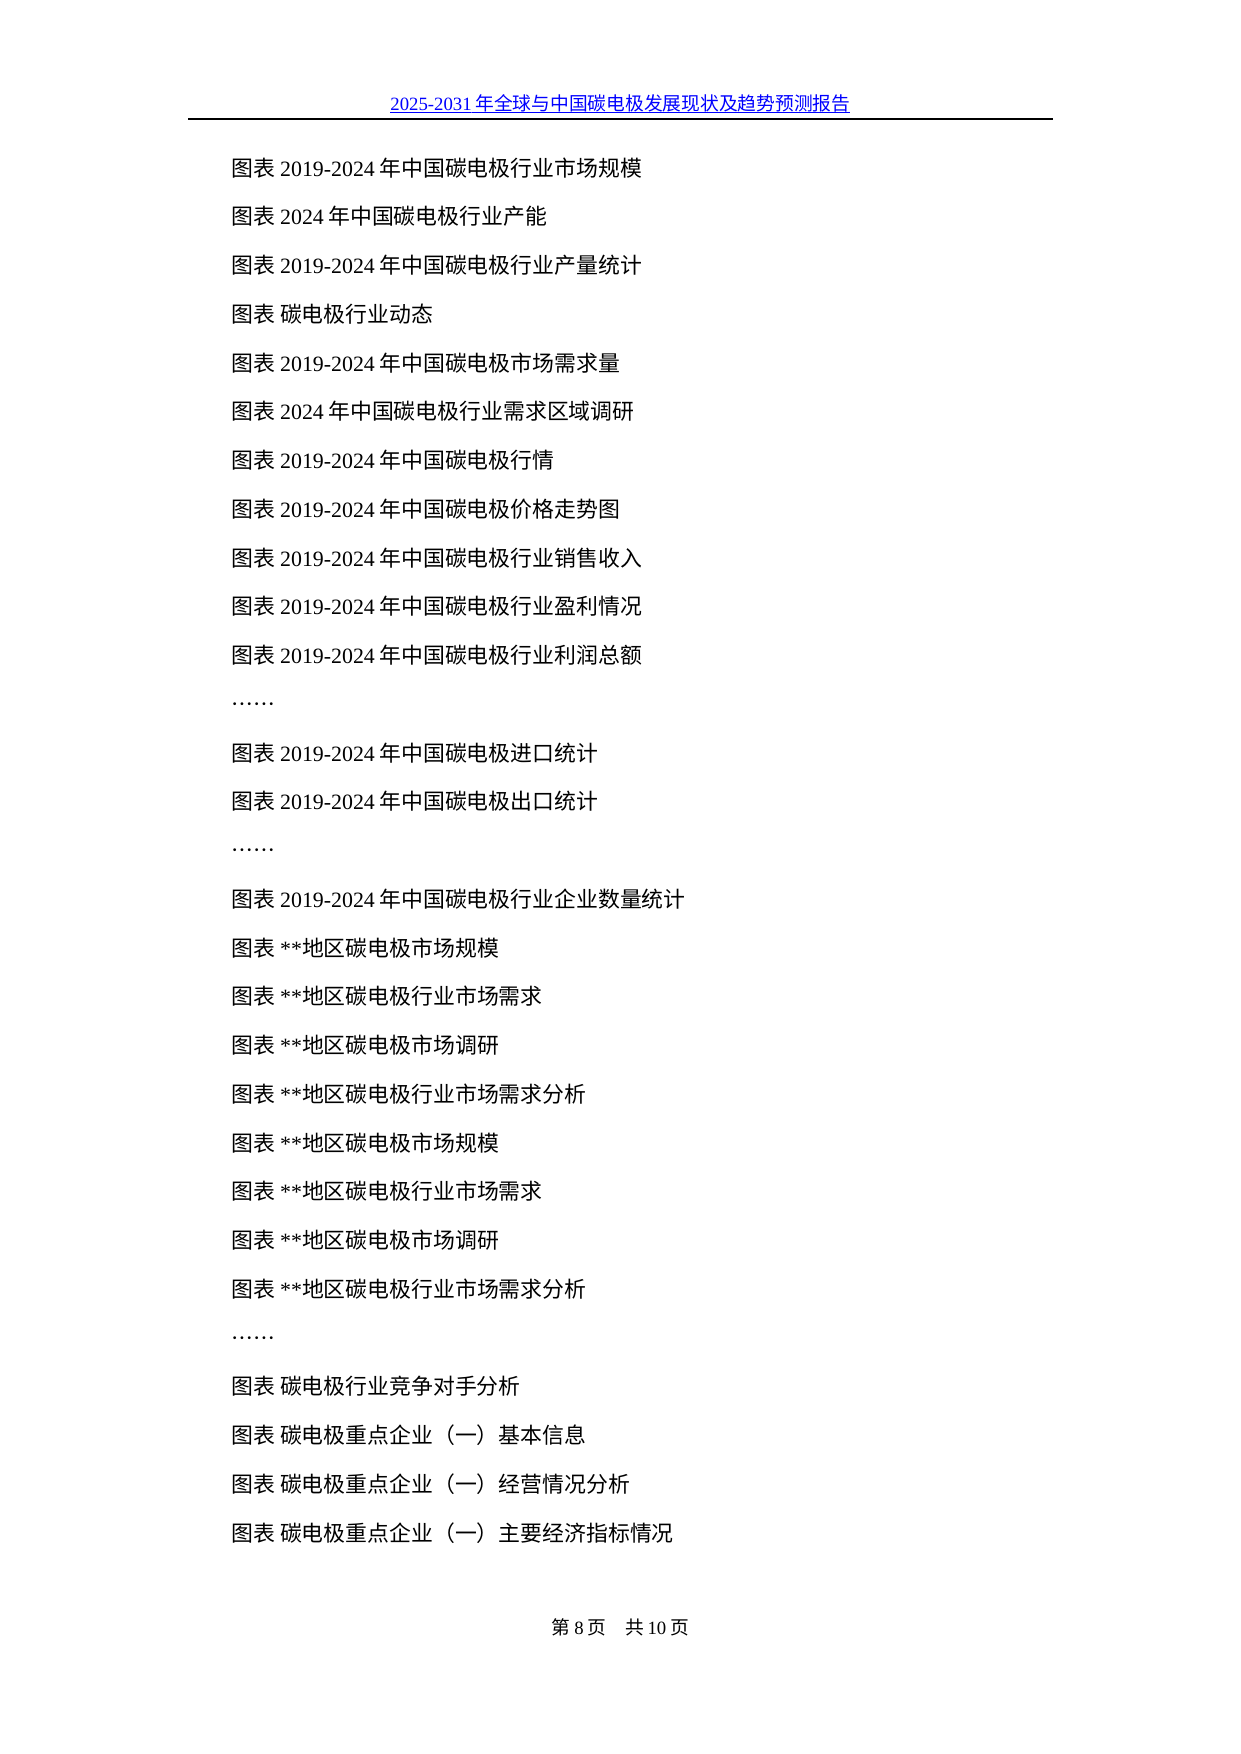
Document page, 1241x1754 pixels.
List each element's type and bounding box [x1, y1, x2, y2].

text [187, 150, 1053, 1548]
